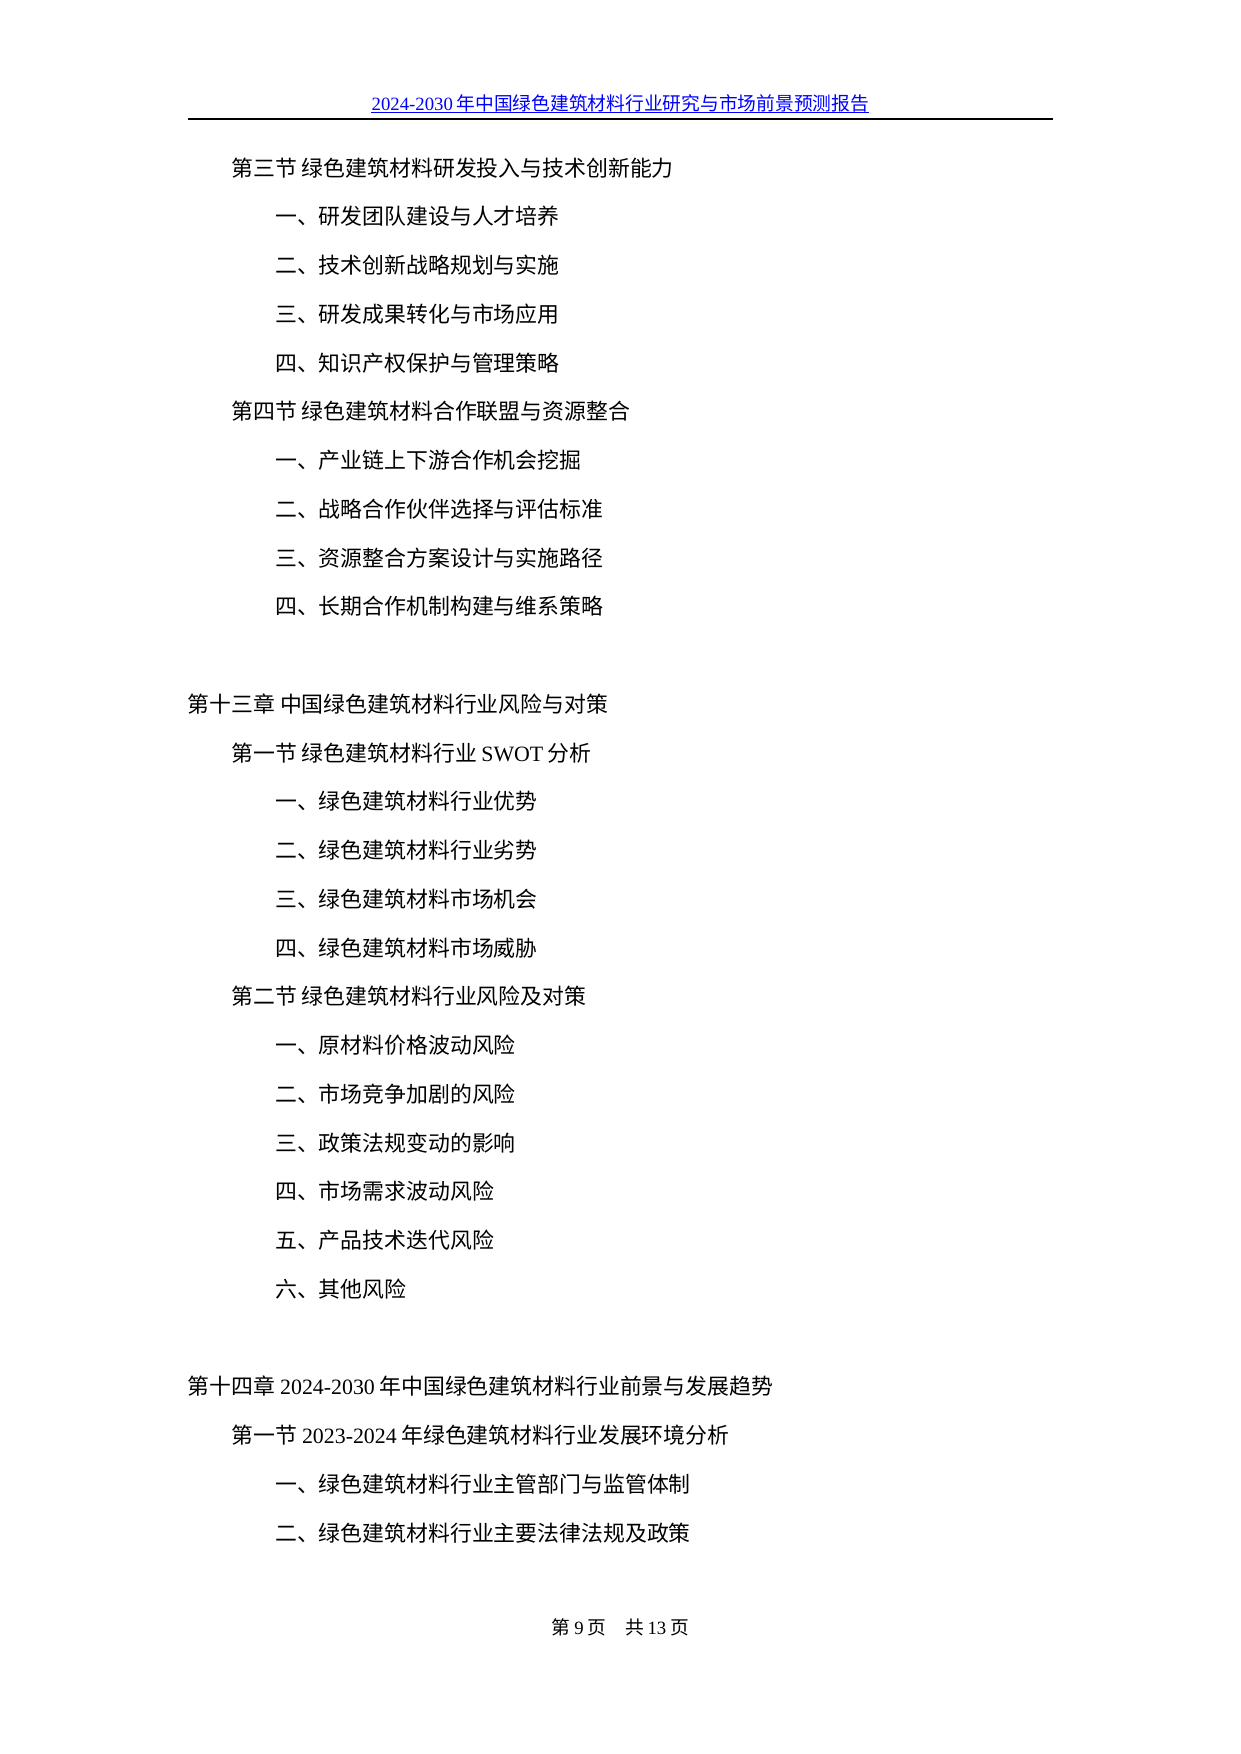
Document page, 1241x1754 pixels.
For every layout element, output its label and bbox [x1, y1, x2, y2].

text [187, 150, 1053, 1548]
